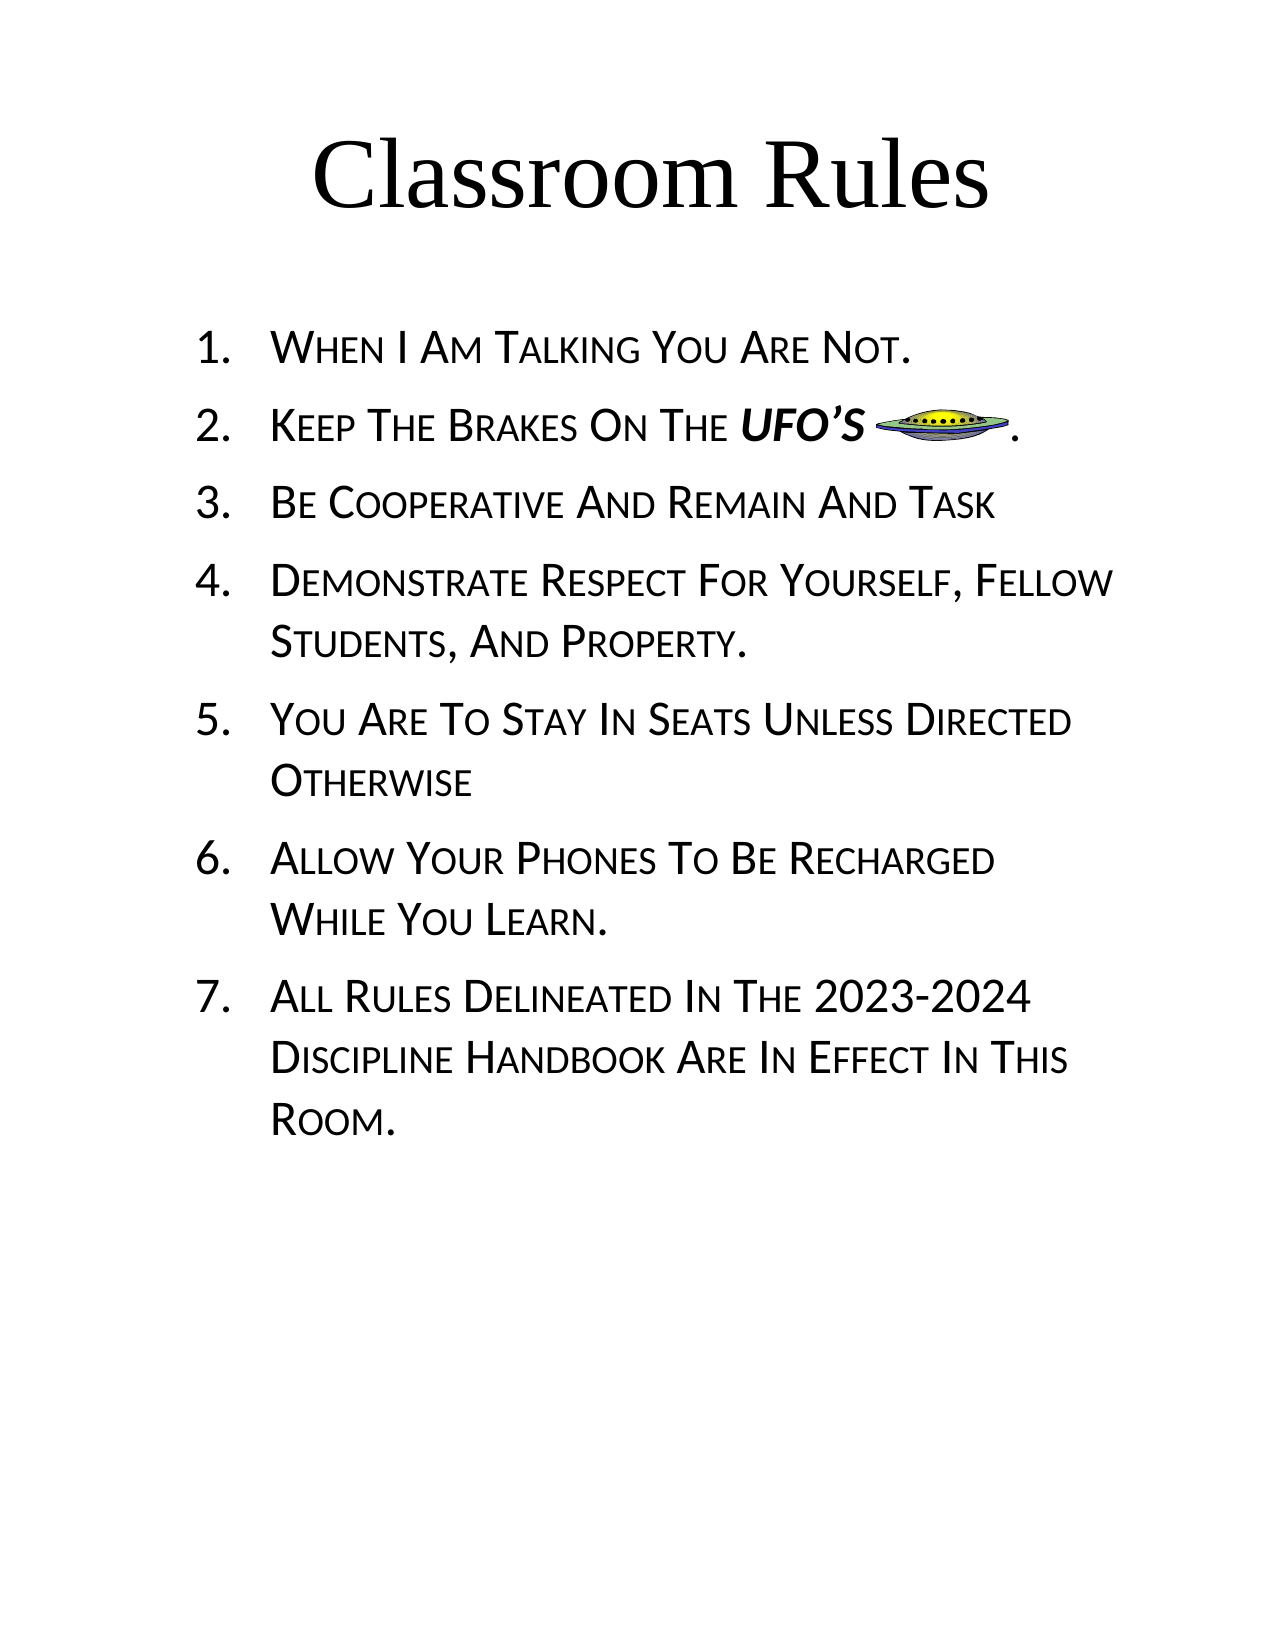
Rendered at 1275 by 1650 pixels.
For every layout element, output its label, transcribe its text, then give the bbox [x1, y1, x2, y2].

list Keep The Brakes On The UFO’S . [232, 393, 1116, 454]
list When I Am Talking You Are Not. [232, 315, 1116, 376]
title Classroom Rules [187, 114, 1116, 229]
list You Are To Stay In Seats Unless Directed Otherwise [232, 687, 1116, 809]
list Be Cooperative And Remain And Task [232, 470, 1116, 531]
list Demonstrate Respect For Yourself, Fellow Students, And Property. [232, 548, 1116, 670]
list Allow Your Phones To Be Recharged While You Learn. [232, 826, 1116, 948]
list All Rules Delineated In The 2023-2024 Discipline Handbook Are In Effect In This Room. [232, 964, 1116, 1147]
